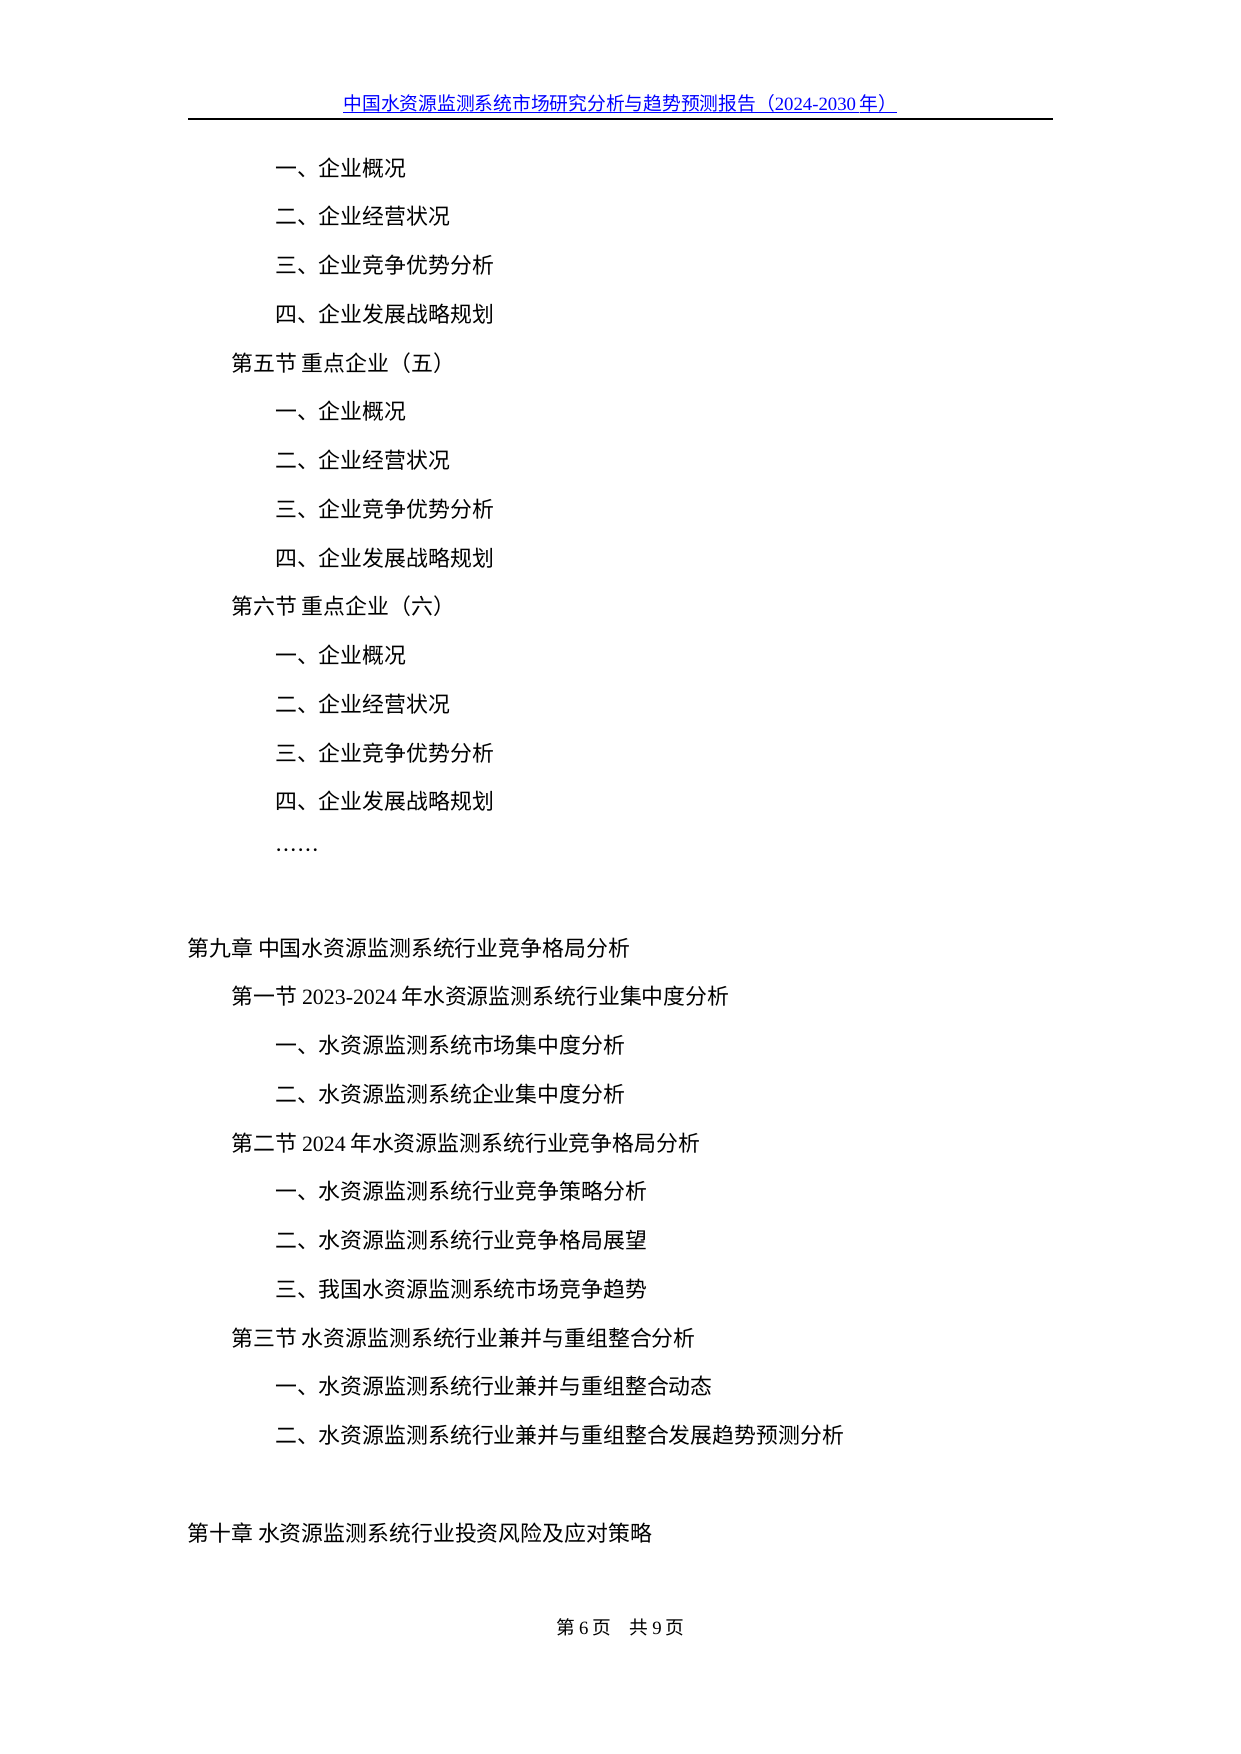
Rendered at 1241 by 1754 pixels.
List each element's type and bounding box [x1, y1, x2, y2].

text [187, 150, 1053, 1548]
